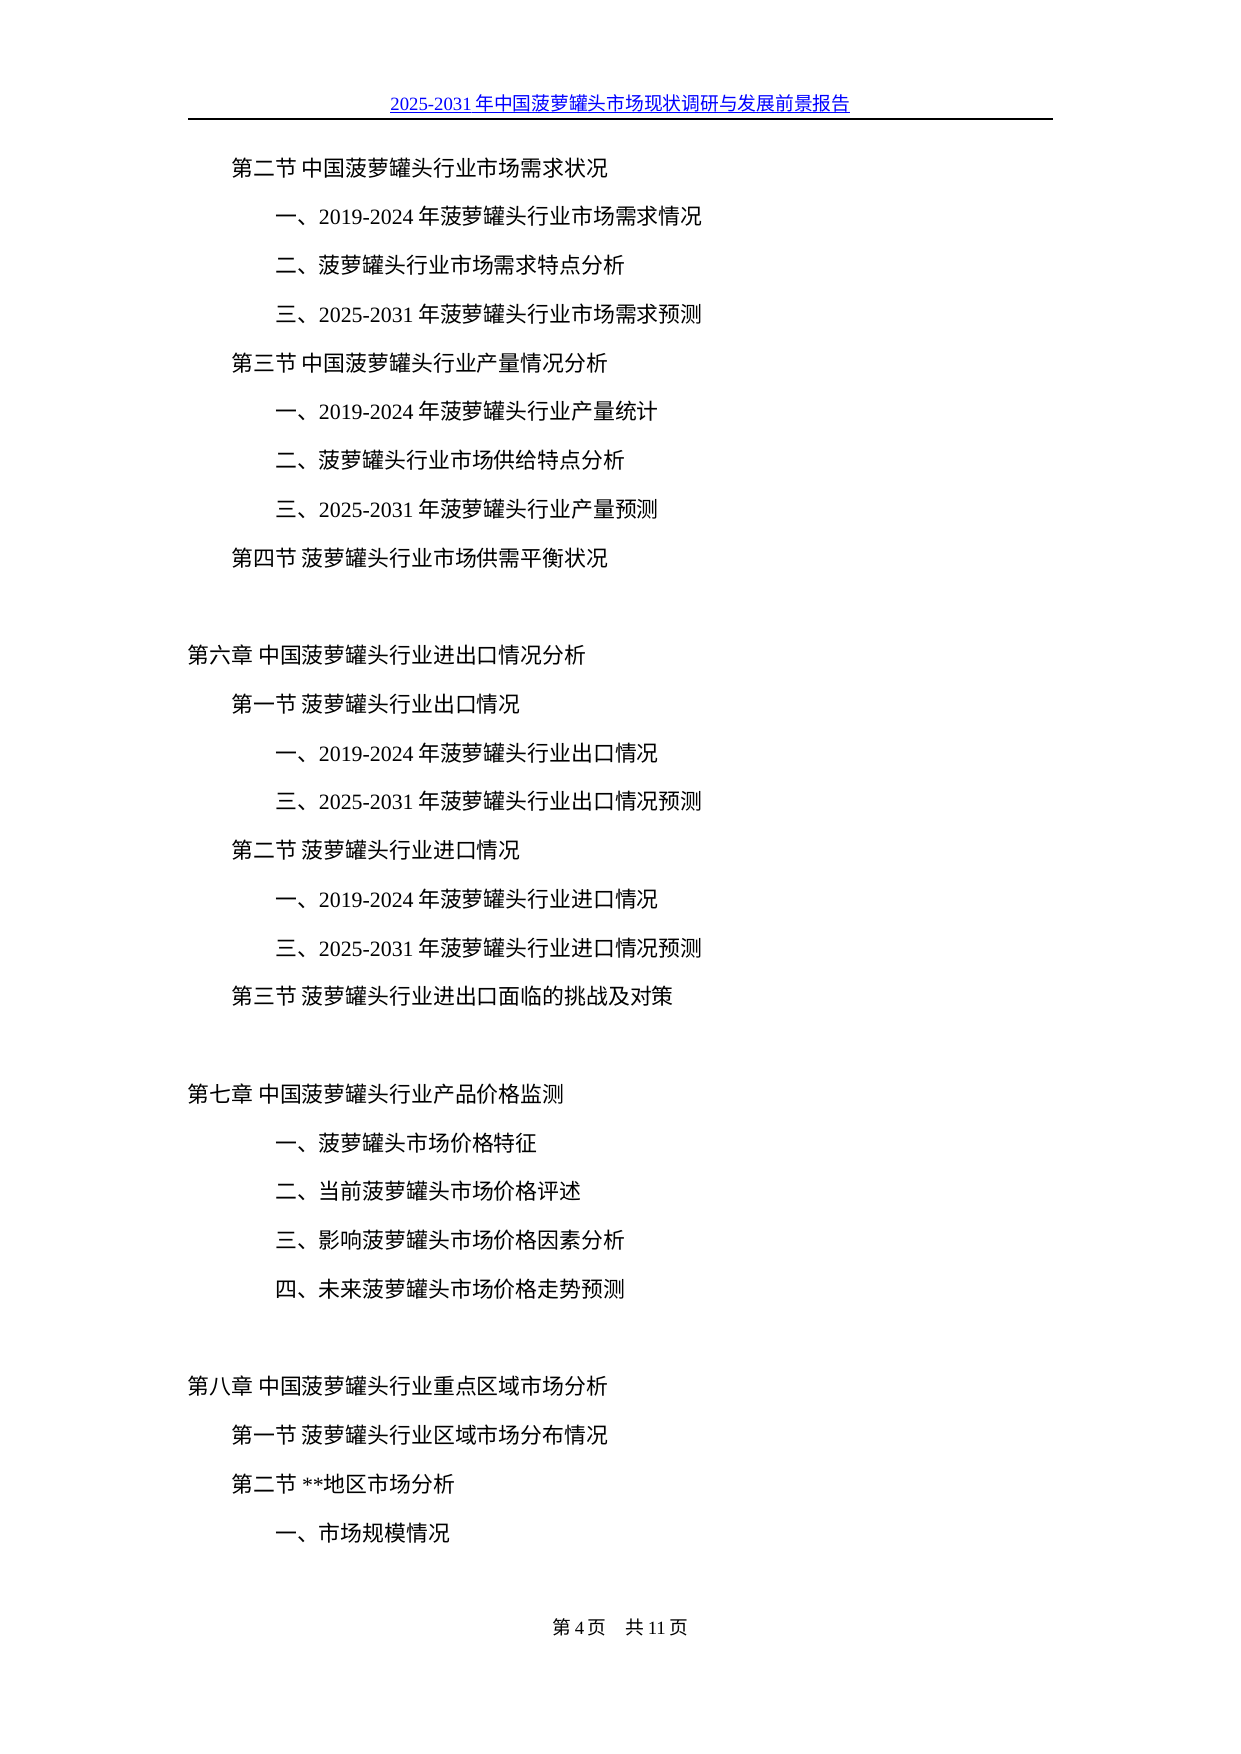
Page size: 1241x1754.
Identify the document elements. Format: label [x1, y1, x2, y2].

text [187, 150, 1053, 1548]
